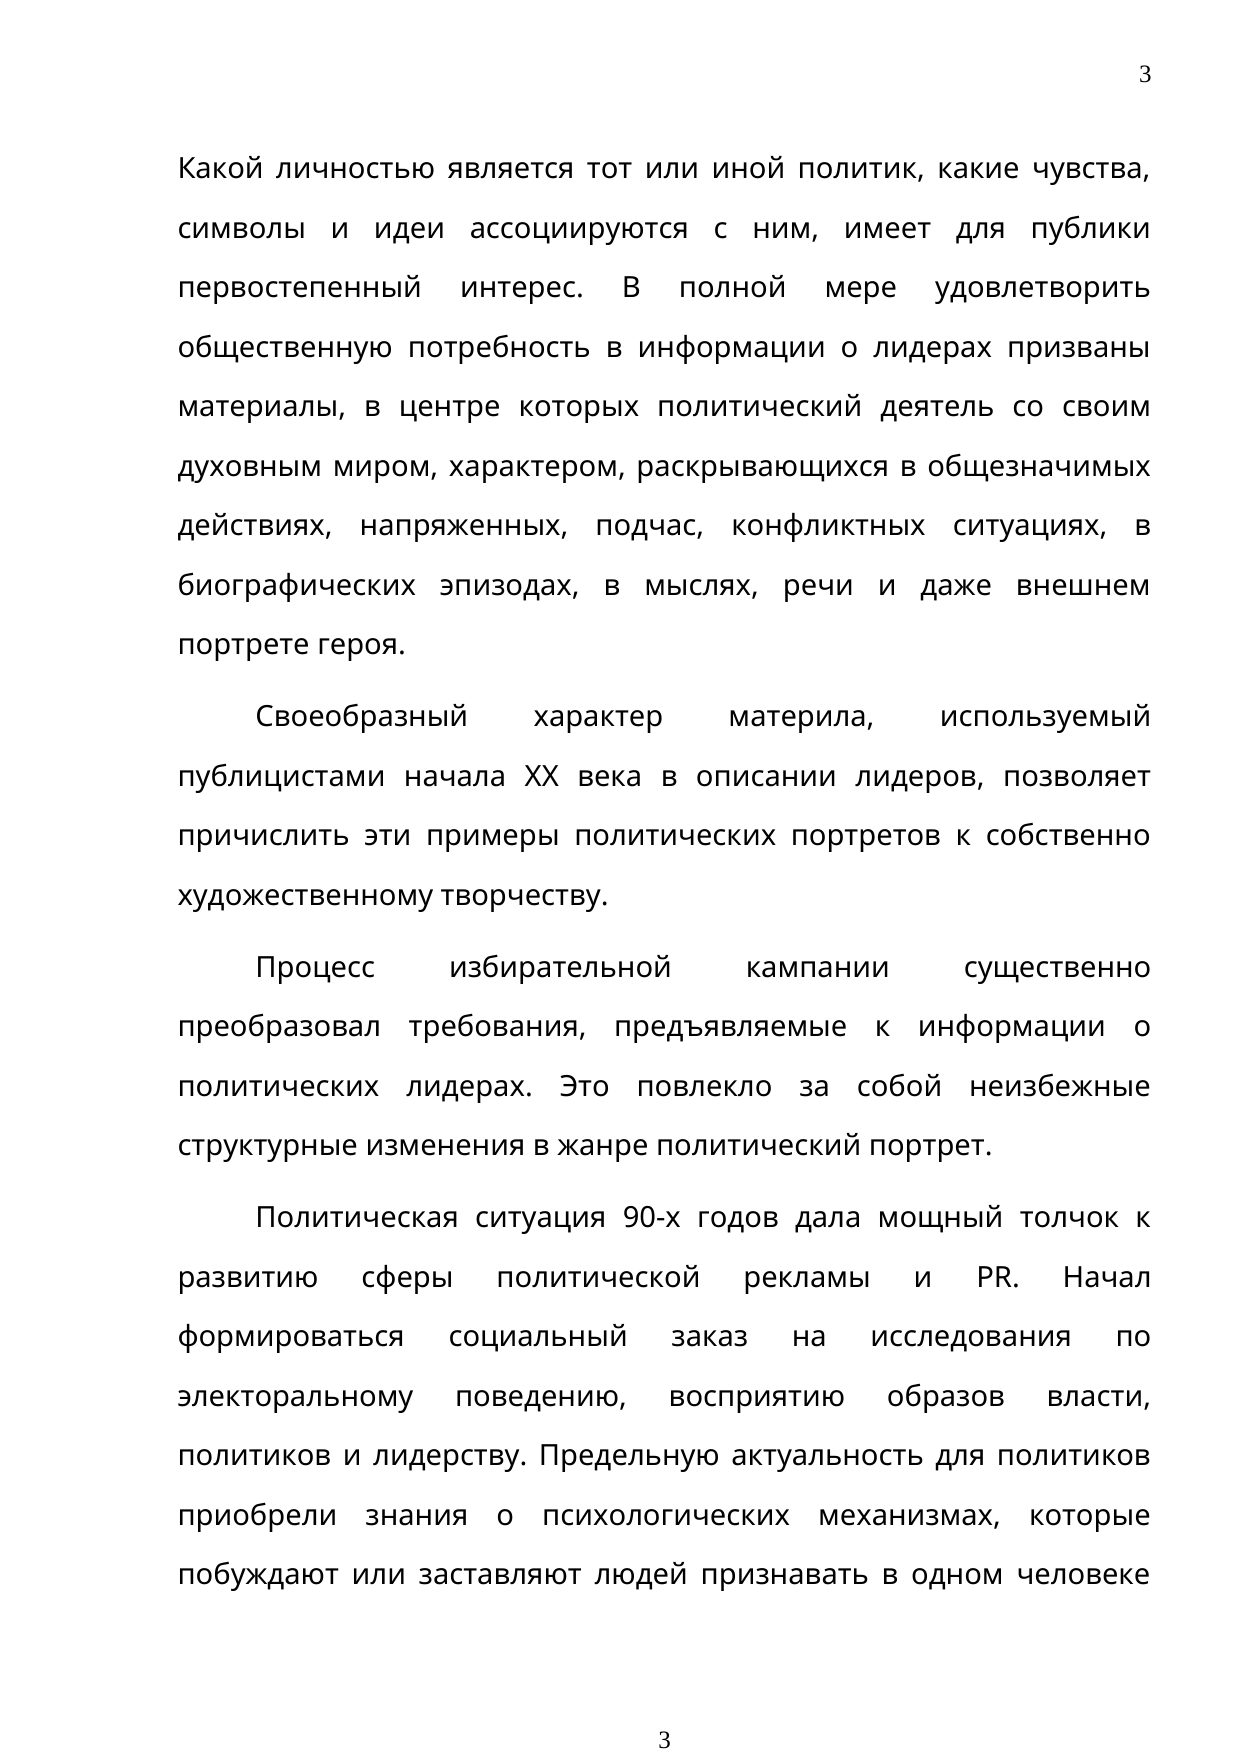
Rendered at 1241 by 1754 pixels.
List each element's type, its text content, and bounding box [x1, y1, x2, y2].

text Своеобразный характер материла, используемый публицистами начала ХХ века в описании лидеров, позволяет причислить эти примеры политических портретов к собственно художественному творчеству. [177, 696, 1152, 914]
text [177, 1196, 1152, 1593]
text Процесс избирательной кампании существенно преобразовал требования, предъявляемые к информации о политических лидерах. Это повлекло за собой неизбежные структурные изменения в жанре политический портрет. [177, 946, 1152, 1164]
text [177, 148, 1152, 663]
